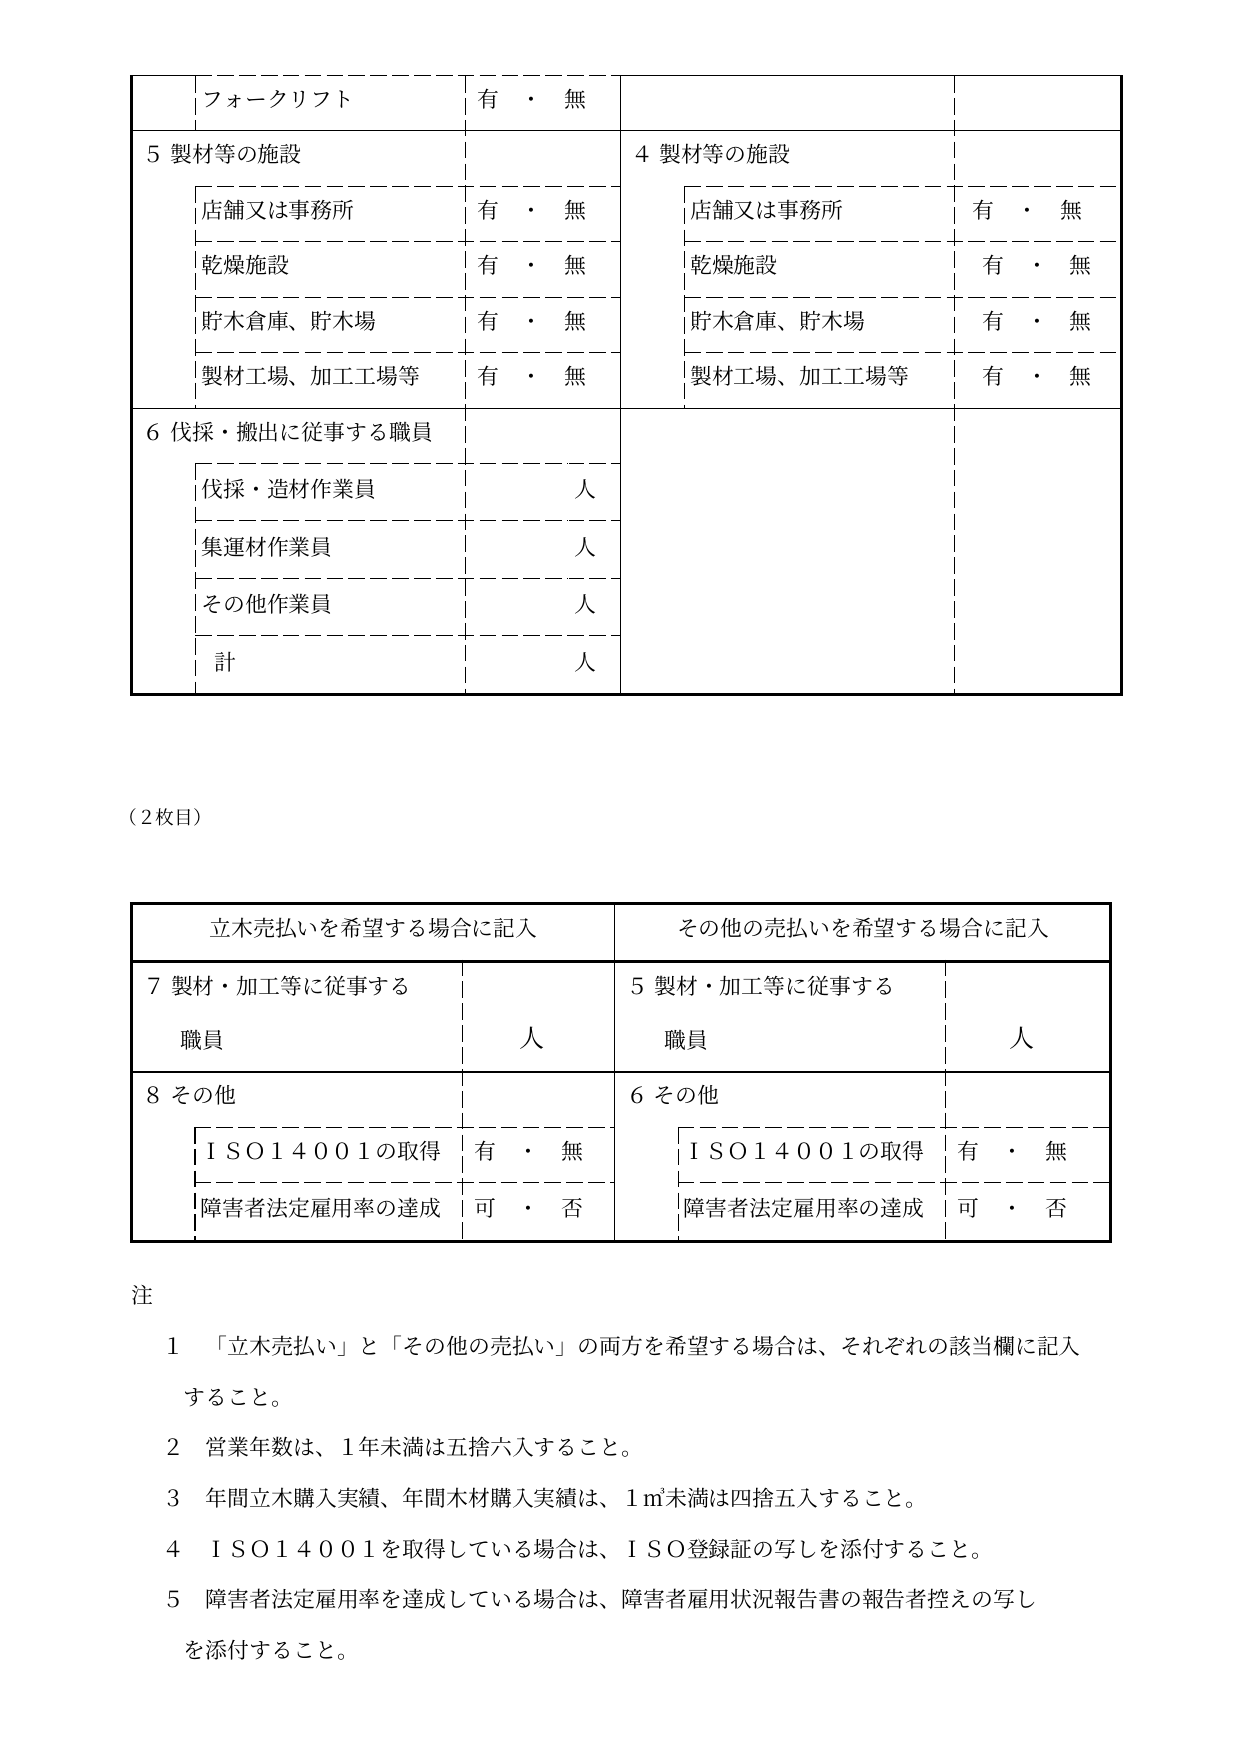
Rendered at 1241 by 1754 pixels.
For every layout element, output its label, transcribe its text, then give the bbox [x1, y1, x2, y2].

table_cell 有 ・ 無 [945, 1127, 1109, 1182]
table_header その他の売払いを希望する場合に記入 [615, 905, 1109, 959]
table_cell 人 [945, 963, 1109, 1071]
table_cell 乾燥施設 [685, 241, 955, 297]
table_cell 有 ・ 無 [955, 186, 1120, 241]
table_cell ６ その他 [615, 1073, 945, 1127]
table_cell その他作業員 [196, 578, 466, 635]
table_cell 計 [196, 635, 466, 693]
table_cell [466, 578, 569, 635]
text ２ 営業年数は、１年未満は五捨六入すること。 [118, 1431, 1122, 1462]
table_header 立木売払いを希望する場合に記入 [133, 905, 614, 959]
table_cell [133, 186, 196, 407]
table_cell [621, 186, 684, 407]
table_cell 有 ・ 無 [466, 241, 620, 297]
table_cell フォークリフト [196, 75, 466, 130]
table_cell ＩＳＯ１４００１の取得 [678, 1127, 945, 1182]
table_cell 可 ・ 否 [945, 1182, 1109, 1240]
table_cell 人 [569, 635, 620, 693]
table_cell 店舗又は事務所 [196, 186, 466, 241]
table_cell ５ 製材・加工等に従事する 職員 [615, 963, 945, 1071]
table_cell 貯木倉庫、貯木場 [685, 297, 955, 352]
table_cell 店舗又は事務所 [685, 186, 955, 241]
table_cell [621, 409, 955, 693]
table_cell [466, 520, 569, 578]
table_cell ４ 製材等の施設 [621, 131, 955, 186]
table_cell [955, 409, 1120, 693]
table_cell 製材工場、加工工場等 [196, 352, 466, 407]
table_cell [955, 131, 1120, 186]
table_cell ＩＳＯ１４００１の取得 [195, 1127, 462, 1182]
table_cell 有 ・ 無 [466, 297, 620, 352]
table_cell [466, 635, 569, 693]
table_cell 乾燥施設 [196, 241, 466, 297]
table_cell 貯木倉庫、貯木場 [196, 297, 466, 352]
text すること。 [118, 1380, 1122, 1411]
table_cell 有 ・ 無 [955, 352, 1120, 407]
table_cell 有 ・ 無 [466, 75, 620, 130]
table_cell [945, 1073, 1109, 1127]
table_cell [466, 131, 620, 186]
table_cell ８ その他 [133, 1073, 462, 1127]
text （２枚目） [118, 803, 1122, 830]
table_cell 製材工場、加工工場等 [685, 352, 955, 407]
table_cell 障害者法定雇用率の達成 [678, 1182, 945, 1240]
table_cell 可 ・ 否 [462, 1182, 614, 1240]
table_cell [615, 1127, 678, 1240]
table_cell [133, 1127, 195, 1240]
table_cell 人 [462, 963, 614, 1071]
table_cell 伐採・造材作業員 [196, 463, 466, 520]
table_cell [462, 1073, 614, 1127]
table_cell 有 ・ 無 [462, 1127, 614, 1182]
table_cell 人 [569, 463, 620, 520]
table_cell ５ 製材等の施設 [133, 131, 466, 186]
text ３ 年間立木購入実績、年間木材購入実績は、１㎥未満は四捨五入すること。 [118, 1481, 1122, 1513]
table_cell 人 [569, 578, 620, 635]
table_cell 有 ・ 無 [955, 241, 1120, 297]
table_cell [466, 463, 569, 520]
table_cell ６ 伐採・搬出に従事する職員 [133, 409, 466, 463]
text ５ 障害者法定雇用率を達成している場合は、障害者雇用状況報告書の報告者控えの写し [118, 1582, 1122, 1614]
table_cell ７ 製材・加工等に従事する 職員 [133, 963, 462, 1071]
table_cell 障害者法定雇用率の達成 [195, 1182, 462, 1240]
text ４ ＩＳＯ１４００１を取得している場合は、ＩＳＯ登録証の写しを添付すること。 [118, 1532, 1122, 1563]
text を添付すること。 [118, 1633, 1122, 1664]
table_cell 集運材作業員 [196, 520, 466, 578]
table_cell 人 [569, 520, 620, 578]
table_cell 有 ・ 無 [466, 352, 620, 407]
table_cell 有 ・ 無 [955, 297, 1120, 352]
text 注 [118, 1278, 1122, 1310]
table_cell [466, 409, 620, 463]
table_cell 有 ・ 無 [466, 186, 620, 241]
table_cell [133, 463, 196, 693]
text １ 「立木売払い」と「その他の売払い」の両方を希望する場合は、それぞれの該当欄に記入 [118, 1329, 1122, 1361]
